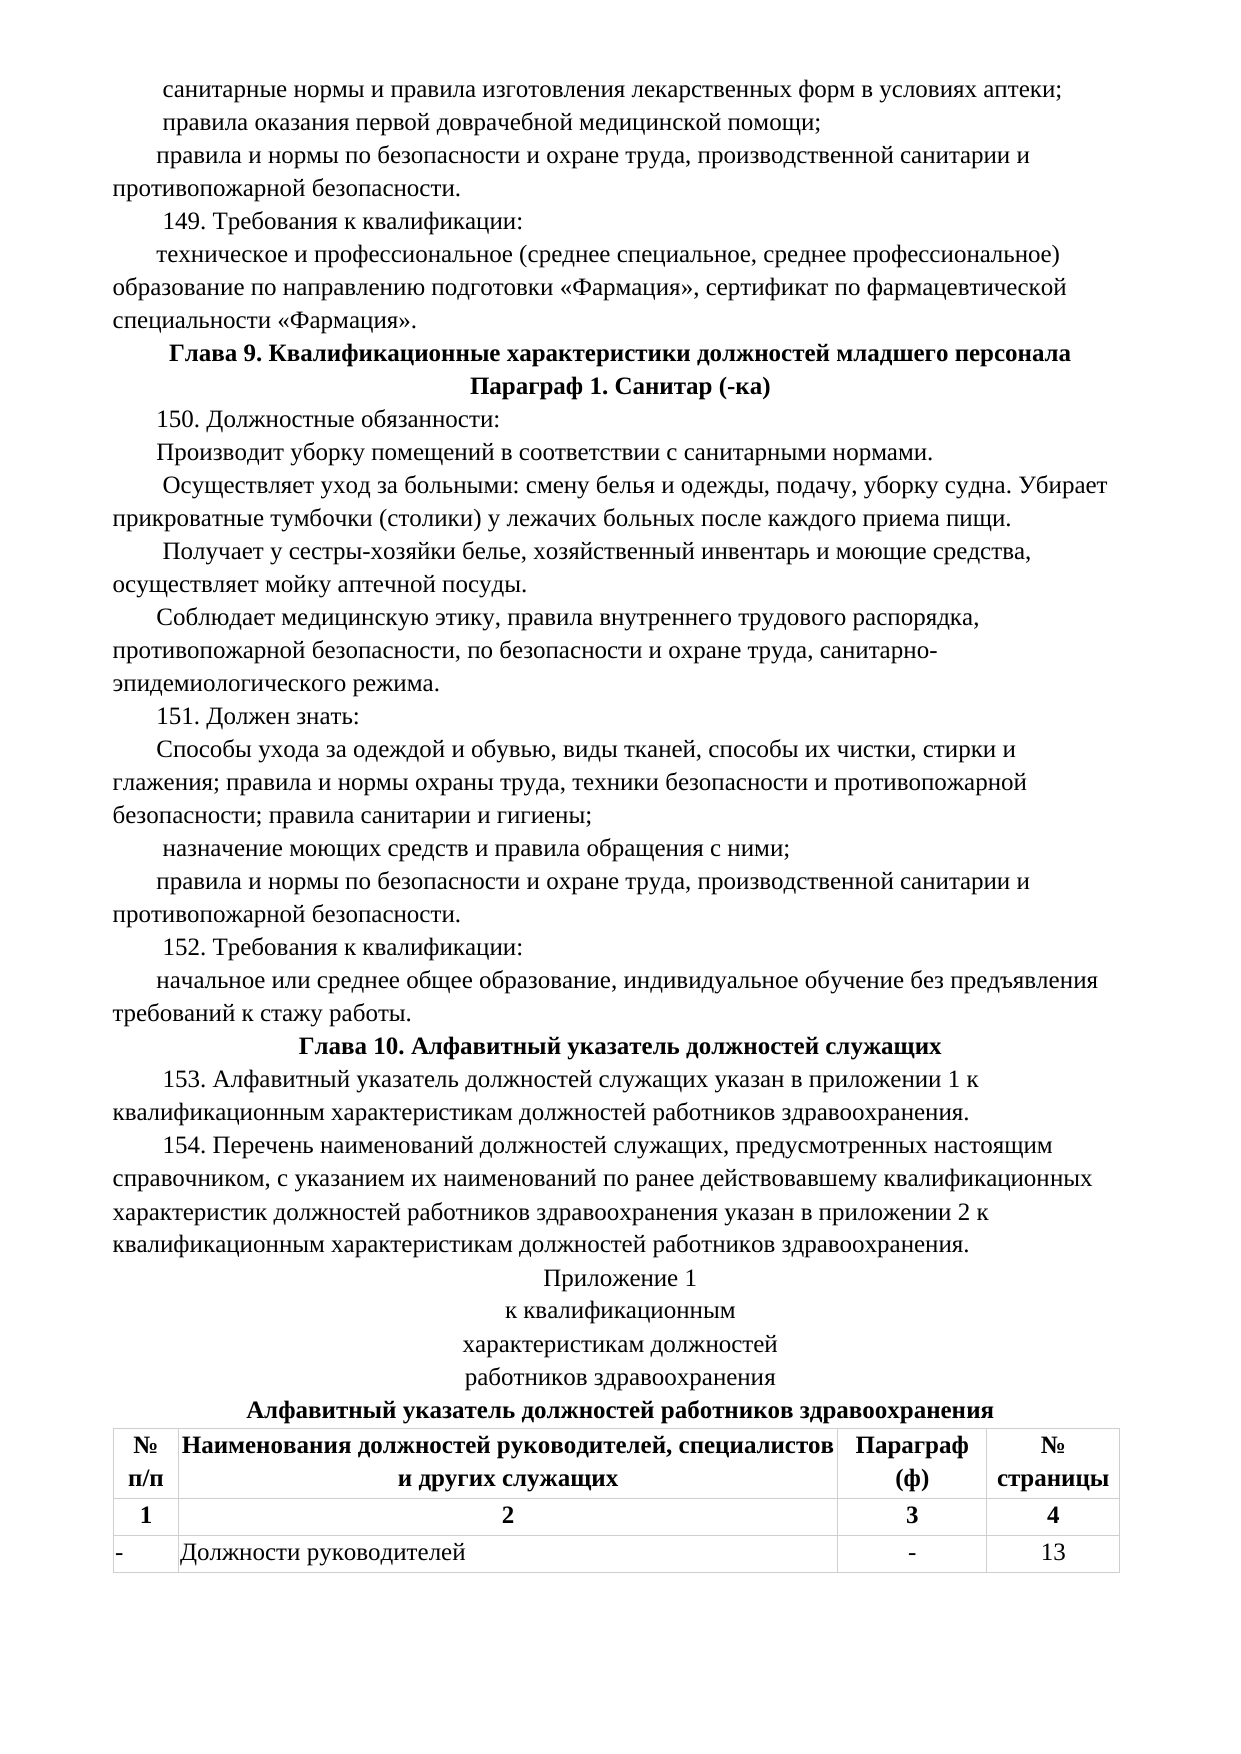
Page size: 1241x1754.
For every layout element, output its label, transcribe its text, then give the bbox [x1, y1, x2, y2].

table_cell 4 [987, 1499, 1119, 1535]
text 152. Требования к квалификации: [112, 932, 1128, 961]
text назначение моющих средств и правила обращения с ними; [112, 833, 1128, 862]
text Способы ухода за одеждой и обувью, виды тканей, способы их чистки, стирки и глажения; правила и нормы охраны труда, техники безопасности и противопожарной безопасности; правила санитарии и гигиены; [112, 734, 1128, 829]
text техническое и профессиональное (среднее специальное, среднее профессиональное) образование по направлению подготовки «Фармация», сертификат по фармацевтической специальности «Фармация». [112, 239, 1128, 334]
text Приложение 1 к квалификационным характеристикам должностей работников здравоохранения [112, 1263, 1128, 1390]
text 153. Aлфавитный указатель должностей служащих указан в приложении 1 к квалификационным характеристикам должностей работников здравоохранения. [112, 1064, 1128, 1126]
table_cell 1 [114, 1499, 178, 1535]
text Получает у сестры-хозяйки белье, хозяйственный инвентарь и моющие средства, осуществляет мойку аптечной посуды. [112, 536, 1128, 598]
text начальное или среднее общее образование, индивидуальное обучение без предъявления требований к стажу работы. [112, 965, 1128, 1027]
text 149. Требования к квалификации: [112, 206, 1128, 235]
text правила оказания первой доврачебной медицинской помощи; [112, 107, 1128, 136]
table_cell 13 [987, 1536, 1119, 1572]
text 151. Должен знать: [112, 701, 1128, 730]
table_header Параграф (ф) [838, 1429, 986, 1498]
text Глава 10. Aлфавитный указатель должностей служащих [112, 1031, 1128, 1060]
text Параграф 1. Санитар (-ка) [112, 371, 1128, 400]
text Производит уборку помещений в соответствии с санитарными нормами. [112, 437, 1128, 466]
text правила и нормы по безопасности и охране труда, производственной санитарии и противопожарной безопасности. [112, 866, 1128, 928]
table_cell 2 [179, 1499, 837, 1535]
text правила и нормы по безопасности и охране труда, производственной санитарии и противопожарной безопасности. [112, 140, 1128, 202]
table_header Наименования должностей руководителей, специалистов и других служащих [179, 1429, 837, 1498]
table_cell Должности руководителей [179, 1536, 837, 1572]
table_cell - [114, 1536, 178, 1572]
table_header № страницы [987, 1429, 1119, 1498]
table_cell - [838, 1536, 986, 1572]
text Глава 9. Квалификационные характеристики должностей младшего персонала [112, 338, 1128, 367]
text Aлфавитный указатель должностей работников здравоохранения [112, 1395, 1128, 1423]
text Осуществляет уход за больными: смену белья и одежды, подачу, уборку судна. Убирает прикроватные тумбочки (столики) у лежачих больных после каждого приема пищи. [112, 470, 1128, 532]
text 154. Перечень наименований должностей служащих, предусмотренных настоящим справочником, с указанием их наименований по ранее действовавшему квалификационных характеристик должностей работников здравоохранения указан в приложении 2 к квалификационным характеристикам должностей работников здравоохранения. [112, 1131, 1128, 1258]
text Соблюдает медицинскую этику, правила внутреннего трудового распорядка, противопожарной безопасности, по безопасности и охране труда, санитарно-эпидемиологического режима. [112, 602, 1128, 697]
text 150. Должностные обязанности: [112, 404, 1128, 433]
text санитарные нормы и правила изготовления лекарственных форм в условиях аптеки; [112, 74, 1128, 103]
table_cell 3 [838, 1499, 986, 1535]
table_header № п/п [114, 1429, 178, 1498]
